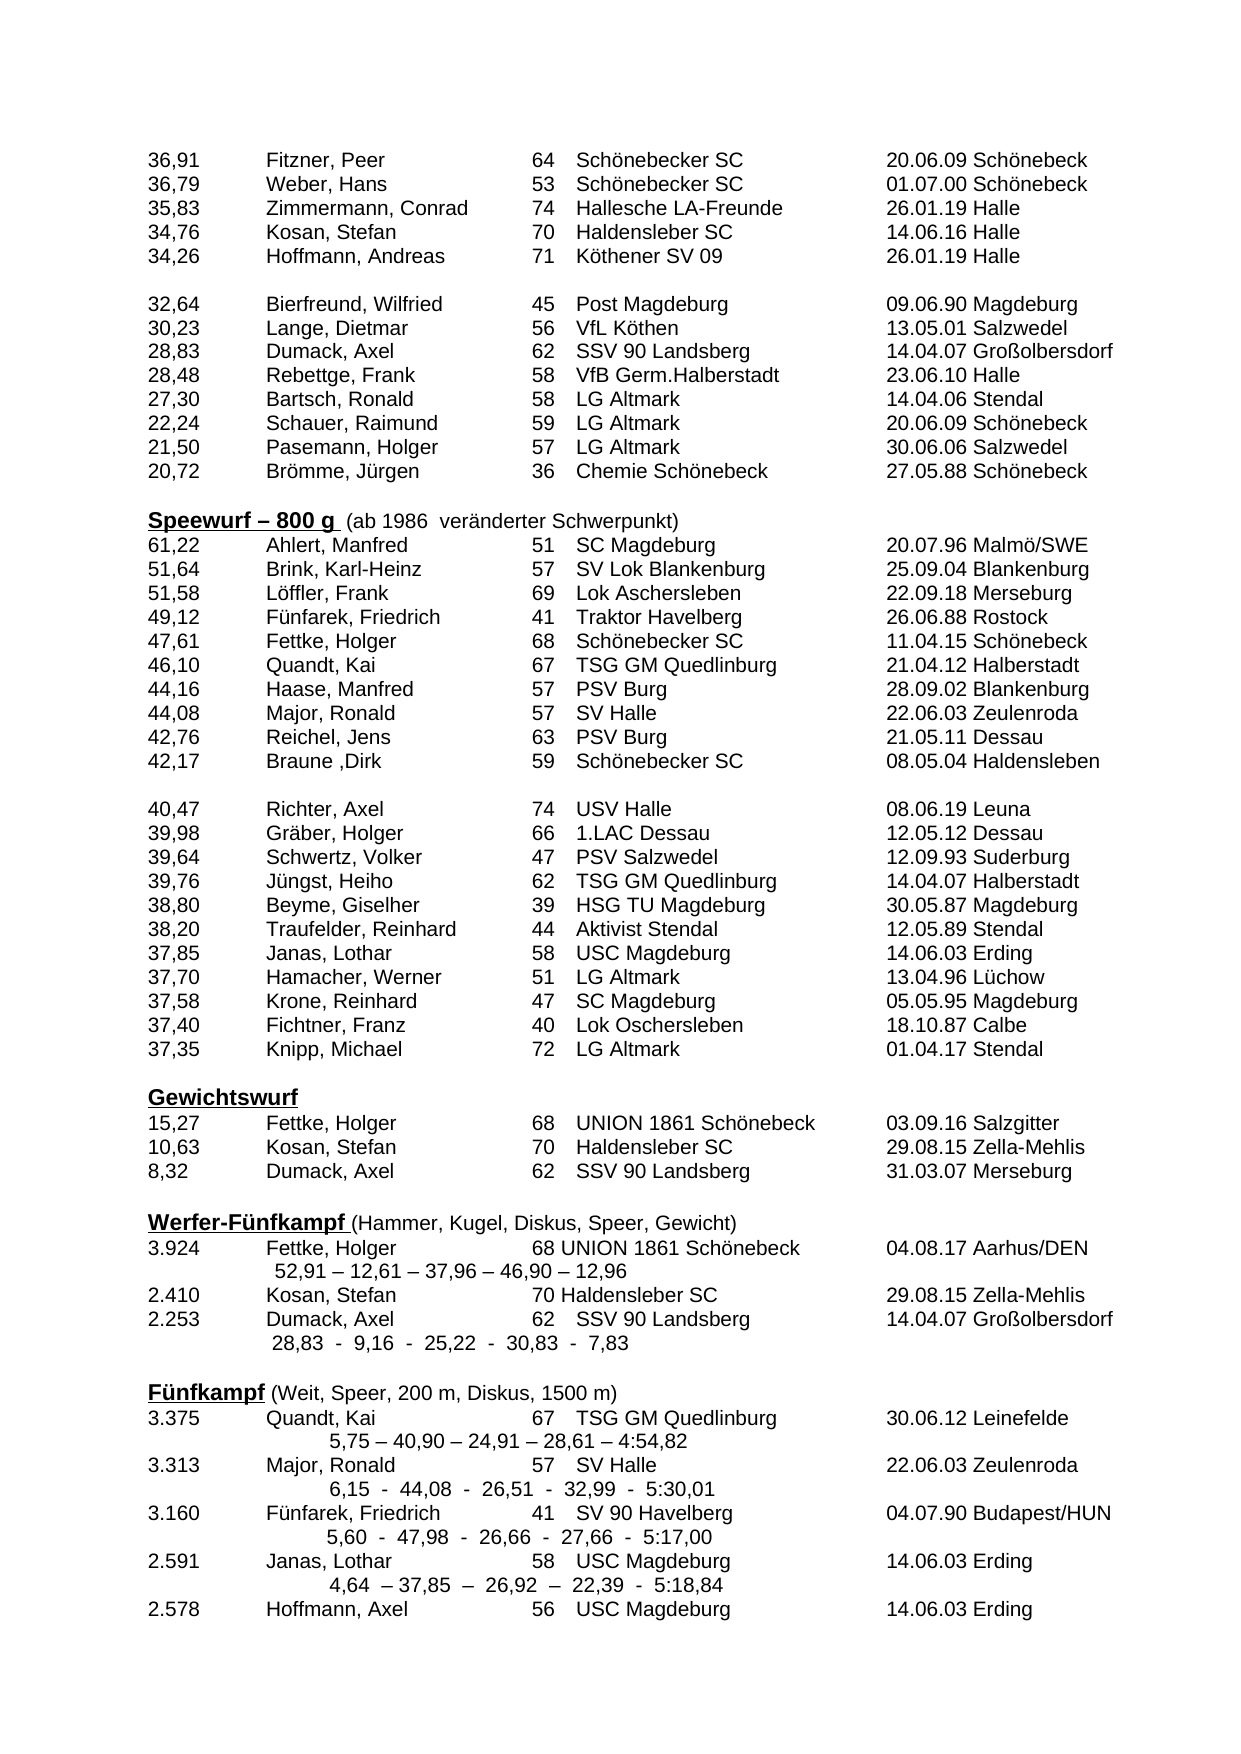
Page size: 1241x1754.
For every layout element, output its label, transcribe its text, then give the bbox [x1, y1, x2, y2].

text 47,61 Fettke, Holger 68 Schönebecker SC 11.04.15 Schönebeck [148, 629, 1237, 653]
text 61,22 Ahlert, Manfred 51 SC Magdeburg 20.07.96 Malmö/SWE [148, 533, 1237, 557]
text 35,83 Zimmermann, Conrad 74 Hallesche LA-Freunde 26.01.19 Halle [148, 196, 1237, 219]
text 15,27 Fettke, Holger 68 UNION 1861 Schönebeck 03.09.16 Salzgitter [148, 1111, 1237, 1135]
text 49,12 Fünfarek, Friedrich 41 Traktor Havelberg 26.06.88 Rostock [148, 605, 1237, 629]
text Werfer-Fünfkampf (Hammer, Kugel, Diskus, Speer, Gewicht) [148, 1209, 1237, 1235]
text 2.591 Janas, Lothar 58 USC Magdeburg 14.06.03 Erding [148, 1549, 1237, 1573]
text 21,50 Pasemann, Holger 57 LG Altmark 30.06.06 Salzwedel [148, 435, 1237, 459]
text 39,98 Gräber, Holger 66 1.LAC Dessau 12.05.12 Dessau [148, 821, 1237, 845]
text 39,64 Schwertz, Volker 47 PSV Salzwedel 12.09.93 Suderburg [148, 845, 1237, 869]
text 3.313 Major, Ronald 57 SV Halle 22.06.03 Zeulenroda [148, 1453, 1237, 1477]
text 22,24 Schauer, Raimund 59 LG Altmark 20.06.09 Schönebeck [148, 411, 1237, 435]
text 34,26 Hoffmann, Andreas 71 Köthener SV 09 26.01.19 Halle [148, 243, 1237, 267]
text 44,16 Haase, Manfred 57 PSV Burg 28.09.02 Blankenburg [148, 677, 1237, 701]
text Gewichtswurf [148, 1084, 1237, 1111]
text 6,15 - 44,08 - 26,51 - 32,99 - 5:30,01 [148, 1477, 1237, 1501]
text 51,64 Brink, Karl-Heinz 57 SV Lok Blankenburg 25.09.04 Blankenburg [148, 557, 1237, 581]
text 8,32 Dumack, Axel 62 SSV 90 Landsberg 31.03.07 Merseburg [148, 1159, 1237, 1183]
text 5,75 – 40,90 – 24,91 – 28,61 – 4:54,82 [148, 1429, 1237, 1453]
text 46,10 Quandt, Kai 67 TSG GM Quedlinburg 21.04.12 Halberstadt [148, 653, 1237, 677]
text 10,63 Kosan, Stefan 70 Haldensleber SC 29.08.15 Zella-Mehlis [148, 1135, 1237, 1159]
text 42,17 Braune ,Dirk 59 Schönebecker SC 08.05.04 Haldensleben [148, 749, 1237, 773]
text 44,08 Major, Ronald 57 SV Halle 22.06.03 Zeulenroda [148, 701, 1237, 725]
text 34,76 Kosan, Stefan 70 Haldensleber SC 14.06.16 Halle [148, 219, 1237, 243]
text 30,23 Lange, Dietmar 56 VfL Köthen 13.05.01 Salzwedel [148, 315, 1237, 339]
text 27,30 Bartsch, Ronald 58 LG Altmark 14.04.06 Stendal [148, 387, 1237, 411]
text 2.578 Hoffmann, Axel 56 USC Magdeburg 14.06.03 Erding [148, 1597, 1237, 1621]
text 3.160 Fünfarek, Friedrich 41 SV 90 Havelberg 04.07.90 Budapest/HUN [148, 1501, 1237, 1525]
text 40,47 Richter, Axel 74 USV Halle 08.06.19 Leuna [148, 797, 1237, 821]
text 51,58 Löffler, Frank 69 Lok Aschersleben 22.09.18 Merseburg [148, 581, 1237, 605]
text 37,70 Hamacher, Werner 51 LG Altmark 13.04.96 Lüchow [148, 964, 1237, 988]
text 20,72 Brömme, Jürgen 36 Chemie Schönebeck 27.05.88 Schönebeck [148, 459, 1237, 483]
text Speewurf – 800 g (ab 1986 veränderter Schwerpunkt) [148, 507, 1237, 533]
text 4,64 – 37,85 – 26,92 – 22,39 - 5:18,84 [148, 1573, 1237, 1597]
text 28,83 - 9,16 - 25,22 - 30,83 - 7,83 [148, 1331, 1237, 1355]
text 32,64 Bierfreund, Wilfried 45 Post Magdeburg 09.06.90 Magdeburg [148, 291, 1237, 315]
text 3.375 Quandt, Kai 67 TSG GM Quedlinburg 30.06.12 Leinefelde [148, 1405, 1237, 1429]
text Fünfkampf (Weit, Speer, 200 m, Diskus, 1500 m) [148, 1379, 1237, 1405]
text 42,76 Reichel, Jens 63 PSV Burg 21.05.11 Dessau [148, 725, 1237, 749]
text 38,20 Traufelder, Reinhard 44 Aktivist Stendal 12.05.89 Stendal [148, 917, 1237, 941]
text 37,58 Krone, Reinhard 47 SC Magdeburg 05.05.95 Magdeburg [148, 988, 1237, 1012]
text 37,85 Janas, Lothar 58 USC Magdeburg 14.06.03 Erding [148, 941, 1237, 964]
text 37,35 Knipp, Michael 72 LG Altmark 01.04.17 Stendal [148, 1036, 1237, 1060]
text 5,60 - 47,98 - 26,66 - 27,66 - 5:17,00 [148, 1525, 1237, 1549]
text 28,48 Rebettge, Frank 58 VfB Germ.Halberstadt 23.06.10 Halle [148, 363, 1237, 387]
text 52,91 – 12,61 – 37,96 – 46,90 – 12,96 [148, 1259, 1237, 1283]
text 2.253 Dumack, Axel 62 SSV 90 Landsberg 14.04.07 Großolbersdorf [148, 1307, 1237, 1331]
text 3.924 Fettke, Holger 68 UNION 1861 Schönebeck 04.08.17 Aarhus/DEN [148, 1235, 1237, 1259]
text 39,76 Jüngst, Heiho 62 TSG GM Quedlinburg 14.04.07 Halberstadt [148, 869, 1237, 893]
text 37,40 Fichtner, Franz 40 Lok Oschersleben 18.10.87 Calbe [148, 1012, 1237, 1036]
text 2.410 Kosan, Stefan 70 Haldensleber SC 29.08.15 Zella-Mehlis [148, 1283, 1237, 1307]
text 36,79 Weber, Hans 53 Schönebecker SC 01.07.00 Schönebeck [148, 172, 1237, 196]
text 36,91 Fitzner, Peer 64 Schönebecker SC 20.06.09 Schönebeck [148, 148, 1237, 172]
text 38,80 Beyme, Giselher 39 HSG TU Magdeburg 30.05.87 Magdeburg [148, 893, 1237, 917]
text 28,83 Dumack, Axel 62 SSV 90 Landsberg 14.04.07 Großolbersdorf [148, 339, 1237, 363]
